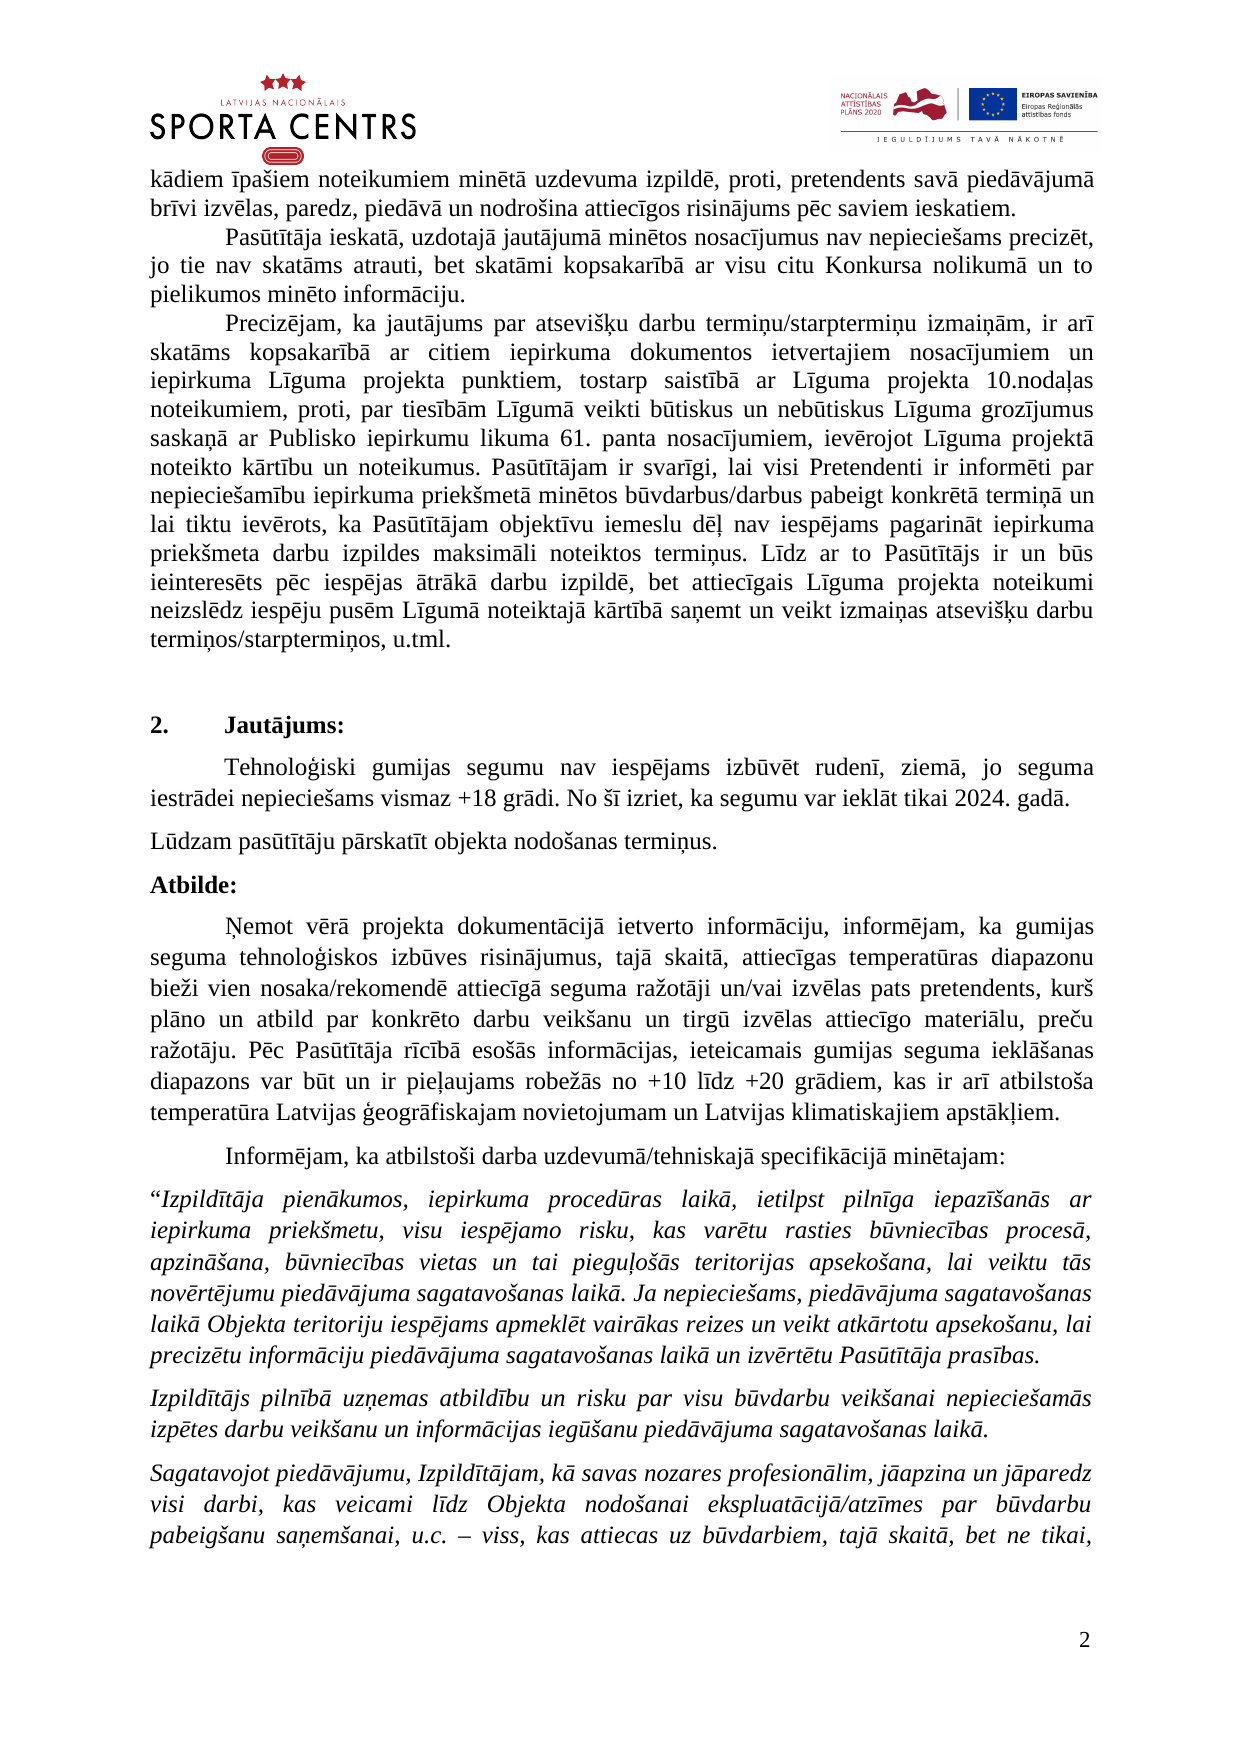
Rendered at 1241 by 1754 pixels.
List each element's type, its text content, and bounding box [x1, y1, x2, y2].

text Tehnoloģiski gumijas segumu nav iespējams izbūvēt rudenī, ziemā, jo seguma iestrādei nepieciešams vismaz +18 grādi. No šī izriet, ka segumu var ieklāt tikai 2024. gadā. [150, 752, 1095, 812]
text Precizējam, ka jautājums par atsevišķu darbu termiņu/starptermiņu izmaiņām, ir arī skatāms kopsakarībā ar citiem iepirkuma dokumentos ietvertajiem nosacījumiem un iepirkuma Līguma projekta punktiem, tostarp saistībā ar Līguma projekta 10.nodaļas noteikumiem, proti, par tiesībām Līgumā veikti būtiskus un nebūtiskus Līguma grozījumus saskaņā ar Publisko iepirkumu likuma 61. panta nosacījumiem, ievērojot Līguma projektā noteikto kārtību un noteikumus. Pasūtītājam ir svarīgi, lai visi Pretendenti ir informēti par nepieciešamību iepirkuma priekšmetā minētos būvdarbus/darbus pabeigt konkrētā termiņā un lai tiktu ievērots, ka Pasūtītājam objektīvu iemeslu dēļ nav iespējams pagarināt iepirkuma priekšmeta darbu izpildes maksimāli noteiktos termiņus. Līdz ar to Pasūtītājs ir un būs ieinteresēts pēc iespējas ātrākā darbu izpildē, bet attiecīgais Līguma projekta noteikumi neizslēdz iespēju pusēm Līgumā noteiktajā kārtībā saņemt un veikt izmaiņas atsevišķu darbu termiņos/starptermiņos, u.tml. [150, 308, 1095, 653]
text Pasūtītāja ieskatā, uzdotajā jautājumā minētos nosacījumus nav nepieciešams precizēt, jo tie nav skatāms atrauti, bet skatāmi kopsakarībā ar visu citu Konkursa nolikumā un to pielikumos minēto informāciju. [150, 222, 1095, 308]
picture [150, 73, 416, 165]
text Ņemot vērā projekta dokumentācijā ietverto informāciju, informējam, ka gumijas seguma tehnoloģiskos izbūves risinājumus, tajā skaitā, attiecīgas temperatūras diapazonu bieži vien nosaka/rekomendē attiecīgā seguma ražotāji un/vai izvēlas pats pretendents, kurš plāno un atbild par konkrēto darbu veikšanu un tirgū izvēlas attiecīgo materiālu, preču ražotāju. Pēc Pasūtītāja rīcībā esošās informācijas, ieteicamais gumijas seguma ieklāšanas diapazons var būt un ir pieļaujams robežās no +10 līdz +20 grādiem, kas ir arī atbilstoša temperatūra Latvijas ģeogrāfiskajam novietojumam un Latvijas klimatiskajiem apstākļiem. [150, 911, 1095, 1126]
list Jautājums: [150, 711, 1095, 739]
picture [829, 75, 1102, 153]
text Lūdzam pasūtītāju pārskatīt objekta nodošanas termiņus. [150, 826, 1095, 855]
text “Izpildītāja pienākumos, iepirkuma procedūras laikā, ietilpst pilnīga iepazīšanās ar iepirkuma priekšmetu, visu iespējamo risku, kas varētu rasties būvniecības procesā, apzināšana, būvniecības vietas un tai pieguļošās teritorijas apsekošana, lai veiktu tās novērtējumu piedāvājuma sagatavošanas laikā. Ja nepieciešams, piedāvājuma sagatavošanas laikā Objekta teritoriju iespējams apmeklēt vairākas reizes un veikt atkārtotu apsekošanu, lai precizētu informāciju piedāvājuma sagatavošanas laikā un izvērtētu Pasūtītāja prasības. [150, 1184, 1095, 1368]
text Informējam, ka atbilstoši darba uzdevumā/tehniskajā specifikācijā minētajam: [150, 1141, 1095, 1170]
text Izpildītājs pilnībā uzņemas atbildību un risku par visu būvdarbu veikšanai nepieciešamās izpētes darbu veikšanu un informācijas iegūšanu piedāvājuma sagatavošanas laikā. [150, 1383, 1095, 1443]
text Atbilde: [150, 870, 1090, 899]
